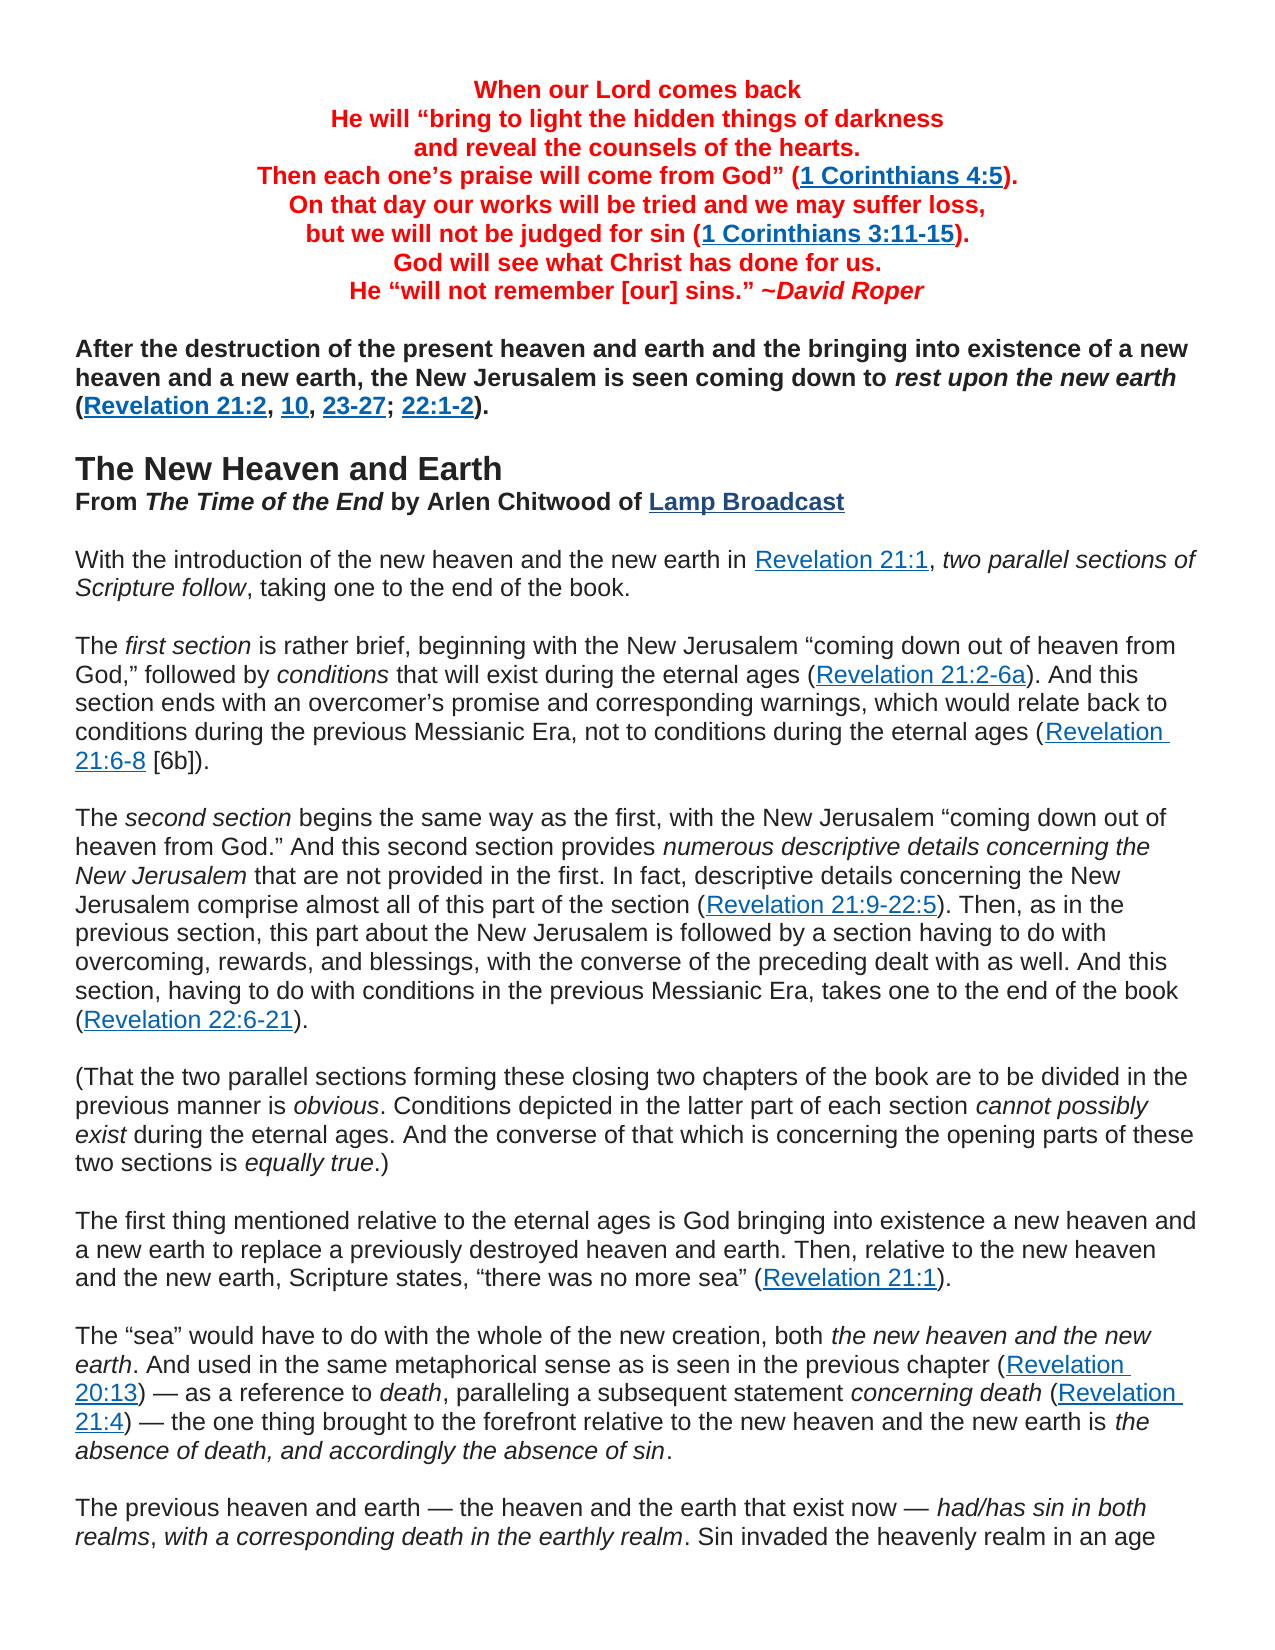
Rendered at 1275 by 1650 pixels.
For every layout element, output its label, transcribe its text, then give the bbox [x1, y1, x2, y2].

text When our Lord comes back He will “bring to light the hidden things of darkness and reveal the counsels of the hearts. Then each one’s praise will come from God” (1 Corinthians 4:5). On that day our works will be tried and we may suffer loss, but we will not be judged for sin (1 Corinthians 3:11-15). God will see what Christ has done for us. He “will not remember [our] sins.” ~David Roper [75, 75, 1200, 305]
text With the introduction of the new heaven and the new earth in Revelation 21:1, two parallel sections of Scripture follow, taking one to the end of the book. [75, 545, 1200, 602]
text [75, 1493, 1200, 1551]
text The first thing mentioned relative to the eternal ages is God bringing into existence a new heaven and a new earth to replace a previously destroyed heaven and earth. Then, relative to the new heaven and the new earth, Scripture states, “there was no more sea” (Revelation 21:1). [75, 1206, 1200, 1292]
text After the destruction of the present heaven and earth and the bringing into existence of a new heaven and a new earth, the New Jerusalem is seen coming down to rest upon the new earth (Revelation 21:2, 10, 23-27; 22:1-2). [75, 334, 1200, 420]
text The “sea” would have to do with the whole of the new creation, both the new heaven and the new earth. And used in the same metaphorical sense as is seen in the previous chapter (Revelation 20:13) — as a reference to death, paralleling a subsequent statement concerning death (Revelation 21:4) — the one thing brought to the forefront relative to the new heaven and the new earth is the absence of death, and accordingly the absence of sin. [75, 1321, 1200, 1465]
text The New Heaven and Earth From The Time of the End by Arlen Chitwood of Lamp Broadcast [75, 449, 1200, 516]
text The second section begins the same way as the first, with the New Jerusalem “coming down out of heaven from God.” And this second section provides numerous descriptive details concerning the New Jerusalem that are not provided in the first. In fact, descriptive details concerning the New Jerusalem comprise almost all of this part of the section (Revelation 21:9-22:5). Then, as in the previous section, this part about the New Jerusalem is followed by a section having to do with overcoming, rewards, and blessings, with the converse of the preceding dealt with as well. And this section, having to do with conditions in the previous Messianic Era, takes one to the end of the book (Revelation 22:6-21). [75, 803, 1200, 1033]
text (That the two parallel sections forming these closing two chapters of the book are to be divided in the previous manner is obvious. Conditions depicted in the latter part of each section cannot possibly exist during the eternal ages. And the converse of that which is concerning the opening parts of these two sections is equally true.) [75, 1062, 1200, 1177]
text The first section is rather brief, beginning with the New Jerusalem “coming down out of heaven from God,” followed by conditions that will exist during the eternal ages (Revelation 21:2-6a). And this section ends with an overcomer’s promise and corresponding warnings, which would relate back to conditions during the previous Messianic Era, not to conditions during the eternal ages (Revelation 21:6-8 [6b]). [75, 631, 1200, 775]
